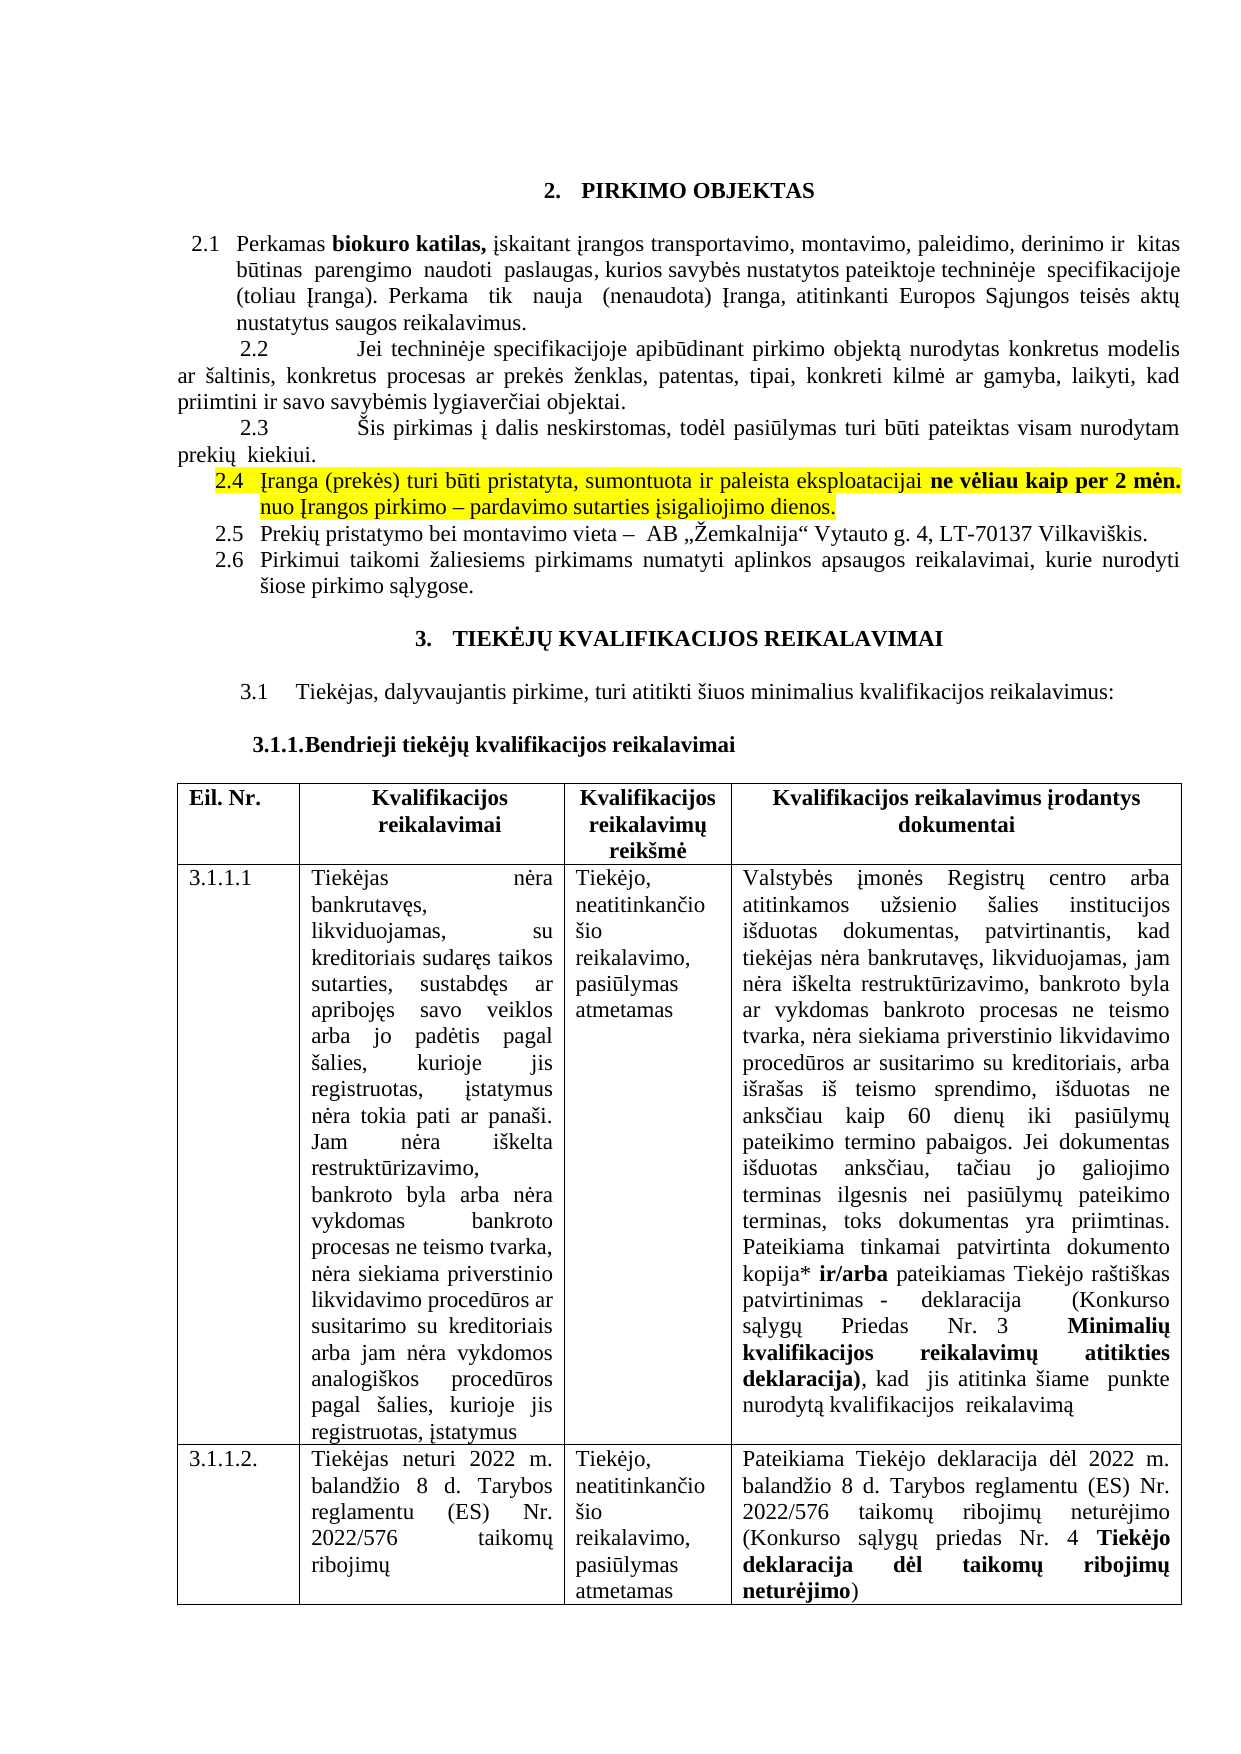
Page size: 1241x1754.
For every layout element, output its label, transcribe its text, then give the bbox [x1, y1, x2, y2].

table_header Kvalifikacijos reikalavimus įrodantys dokumentai [732, 784, 1181, 863]
list Įranga (prekės) turi būti pristatyta, sumontuota ir paleista eksploatacijai ne vėliau kaip per 2 mėn. nuo Įrangos pirkimo – pardavimo sutarties įsigaliojimo dienos. [215, 493, 1181, 520]
list Perkamas biokuro katilas, įskaitant įrangos transportavimo, montavimo, paleidimo, derinimo ir kitas būtinas parengimo naudoti paslaugas, kurios savybės nustatytos pateiktoje techninėje specifikacijoje (toliau Įranga). Perkama tik nauja (nenaudota) Įranga, atitinkanti Europos Sąjungos teisės aktų nustatytus saugos reikalavimus. [191, 230, 1181, 335]
table_cell Valstybės įmonės Registrų centro arba atitinkamos užsienio šalies institucijos išduotas dokumentas, patvirtinantis, kad tiekėjas nėra bankrutavęs, likviduojamas, jam nėra iškelta restruktūrizavimo, bankroto byla ar vykdomas bankroto procesas ne teismo tvarka, nėra siekiama priverstinio likvidavimo procedūros ar susitarimo su kreditoriais, arba išrašas iš teismo sprendimo, išduotas ne anksčiau kaip 60 dienų iki pasiūlymų pateikimo termino pabaigos. Jei dokumentas išduotas anksčiau, tačiau jo galiojimo terminas ilgesnis nei pasiūlymų pateikimo terminas, toks dokumentas yra priimtinas. Pateikiama tinkamai patvirtinta dokumento kopija* ir/arba pateikiamas Tiekėjo raštiškas patvirtinimas - deklaracija (Konkurso sąlygų Priedas Nr. 3 Minimalių kvalifikacijos reikalavimų atitikties deklaracija), kad jis atitinka šiame punkte nurodytą kvalifikacijos reikalavimą [732, 865, 1181, 1444]
list PIRKIMO OBJEKTAS [177, 177, 1181, 203]
table_header Kvalifikacijos reikalavimų reikšmė [565, 784, 731, 863]
table_cell Tiekėjo, neatitinkančio šio reikalavimo, pasiūlymas atmetamas [565, 865, 731, 1444]
list Prekių pristatymo bei montavimo vieta – AB „Žemkalnija“ Vytauto g. 4, LT-70137 Vilkaviškis. [215, 520, 1181, 546]
list Bendrieji tiekėjų kvalifikacijos reikalavimai [252, 731, 1197, 757]
table_cell Pateikiama Tiekėjo deklaracija dėl 2022 m. balandžio 8 d. Tarybos reglamentu (ES) Nr. 2022/576 taikomų ribojimų neturėjimo (Konkurso sąlygų priedas Nr. 4 Tiekėjo deklaracija dėl taikomų ribojimų neturėjimo) [732, 1445, 1181, 1603]
table_header Eil. Nr. [178, 784, 299, 863]
table_cell Tiekėjas neturi 2022 m. balandžio 8 d. Tarybos reglamentu (ES) Nr. 2022/576 taikomų ribojimų [300, 1445, 564, 1603]
table_cell Tiekėjas nėra bankrutavęs, likviduojamas, su kreditoriais sudaręs taikos sutarties, sustabdęs ar apribojęs savo veiklos arba jo padėtis pagal šalies, kurioje jis registruotas, įstatymus nėra tokia pati ar panaši. Jam nėra iškelta restruktūrizavimo, bankroto byla arba nėra vykdomas bankroto procesas ne teismo tvarka, nėra siekiama priverstinio likvidavimo procedūros ar susitarimo su kreditoriais arba jam nėra vykdomos analogiškos procedūros pagal šalies, kurioje jis registruotas, įstatymus [300, 865, 564, 1444]
table_cell 3.1.1.2. [178, 1445, 299, 1603]
list Šis pirkimas į dalis neskirstomas, todėl pasiūlymas turi būti pateiktas visam nurodytam prekių kiekiui. [177, 414, 1181, 467]
list Pirkimui taikomi žaliesiems pirkimams numatyti aplinkos apsaugos reikalavimai, kurie nurodyti šiose pirkimo sąlygose. [215, 546, 1181, 599]
list TIEKĖJŲ KVALIFIKACIJOS REIKALAVIMAI [177, 625, 1181, 652]
table_cell 3.1.1.1 [178, 865, 299, 1444]
table_cell Tiekėjo, neatitinkančio šio reikalavimo, pasiūlymas atmetamas [565, 1445, 731, 1603]
text 3.1 Tiekėjas, dalyvaujantis pirkime, turi atitikti šiuos minimalius kvalifikacijos reikalavimus: [177, 678, 1181, 704]
table_header Kvalifikacijos reikalavimai [300, 784, 564, 863]
list Jei techninėje specifikacijoje apibūdinant pirkimo objektą nurodytas konkretus modelis ar šaltinis, konkretus procesas ar prekės ženklas, patentas, tipai, konkreti kilmė ar gamyba, laikyti, kad priimtini ir savo savybėmis lygiaverčiai objektai. [177, 335, 1181, 414]
